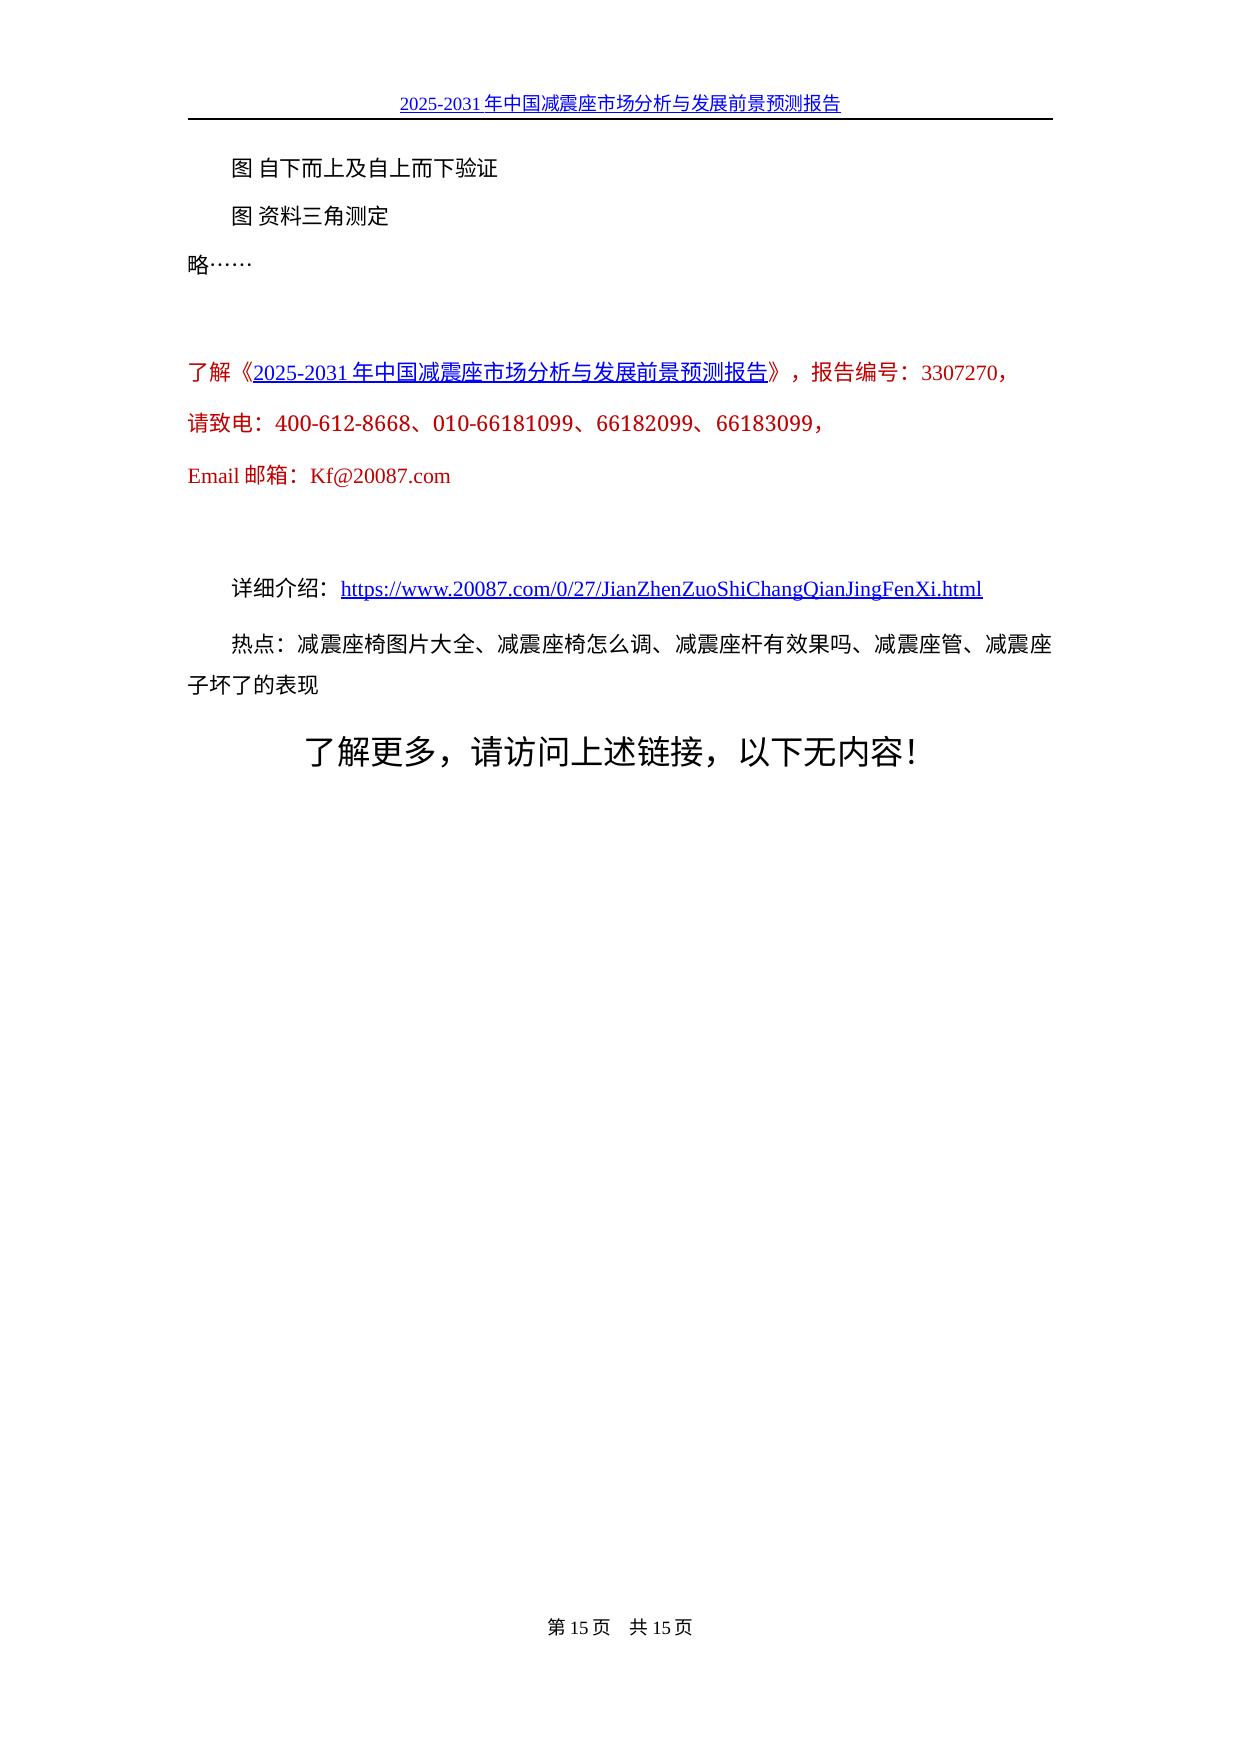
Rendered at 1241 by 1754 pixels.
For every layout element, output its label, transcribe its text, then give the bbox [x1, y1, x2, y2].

text 热点：减震座椅图片大全、减震座椅怎么调、减震座杆有效果吗、减震座管、减震座子坏了的表现 [187, 627, 1053, 700]
text Email邮箱：Kf@20087.com [187, 457, 1053, 490]
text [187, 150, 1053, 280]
text 请致电：400-612-8668、010-66181099、66182099、66183099， [187, 406, 1053, 438]
text 了解《2025-2031年中国减震座市场分析与发展前景预测报告》，报告编号：3307270， [187, 354, 1053, 387]
title 了解更多，请访问上述链接，以下无内容！ [187, 717, 1053, 782]
text 详细介绍：https://www.20087.com/0/27/JianZhenZuoShiChangQianJingFenXi.html [187, 570, 1053, 603]
